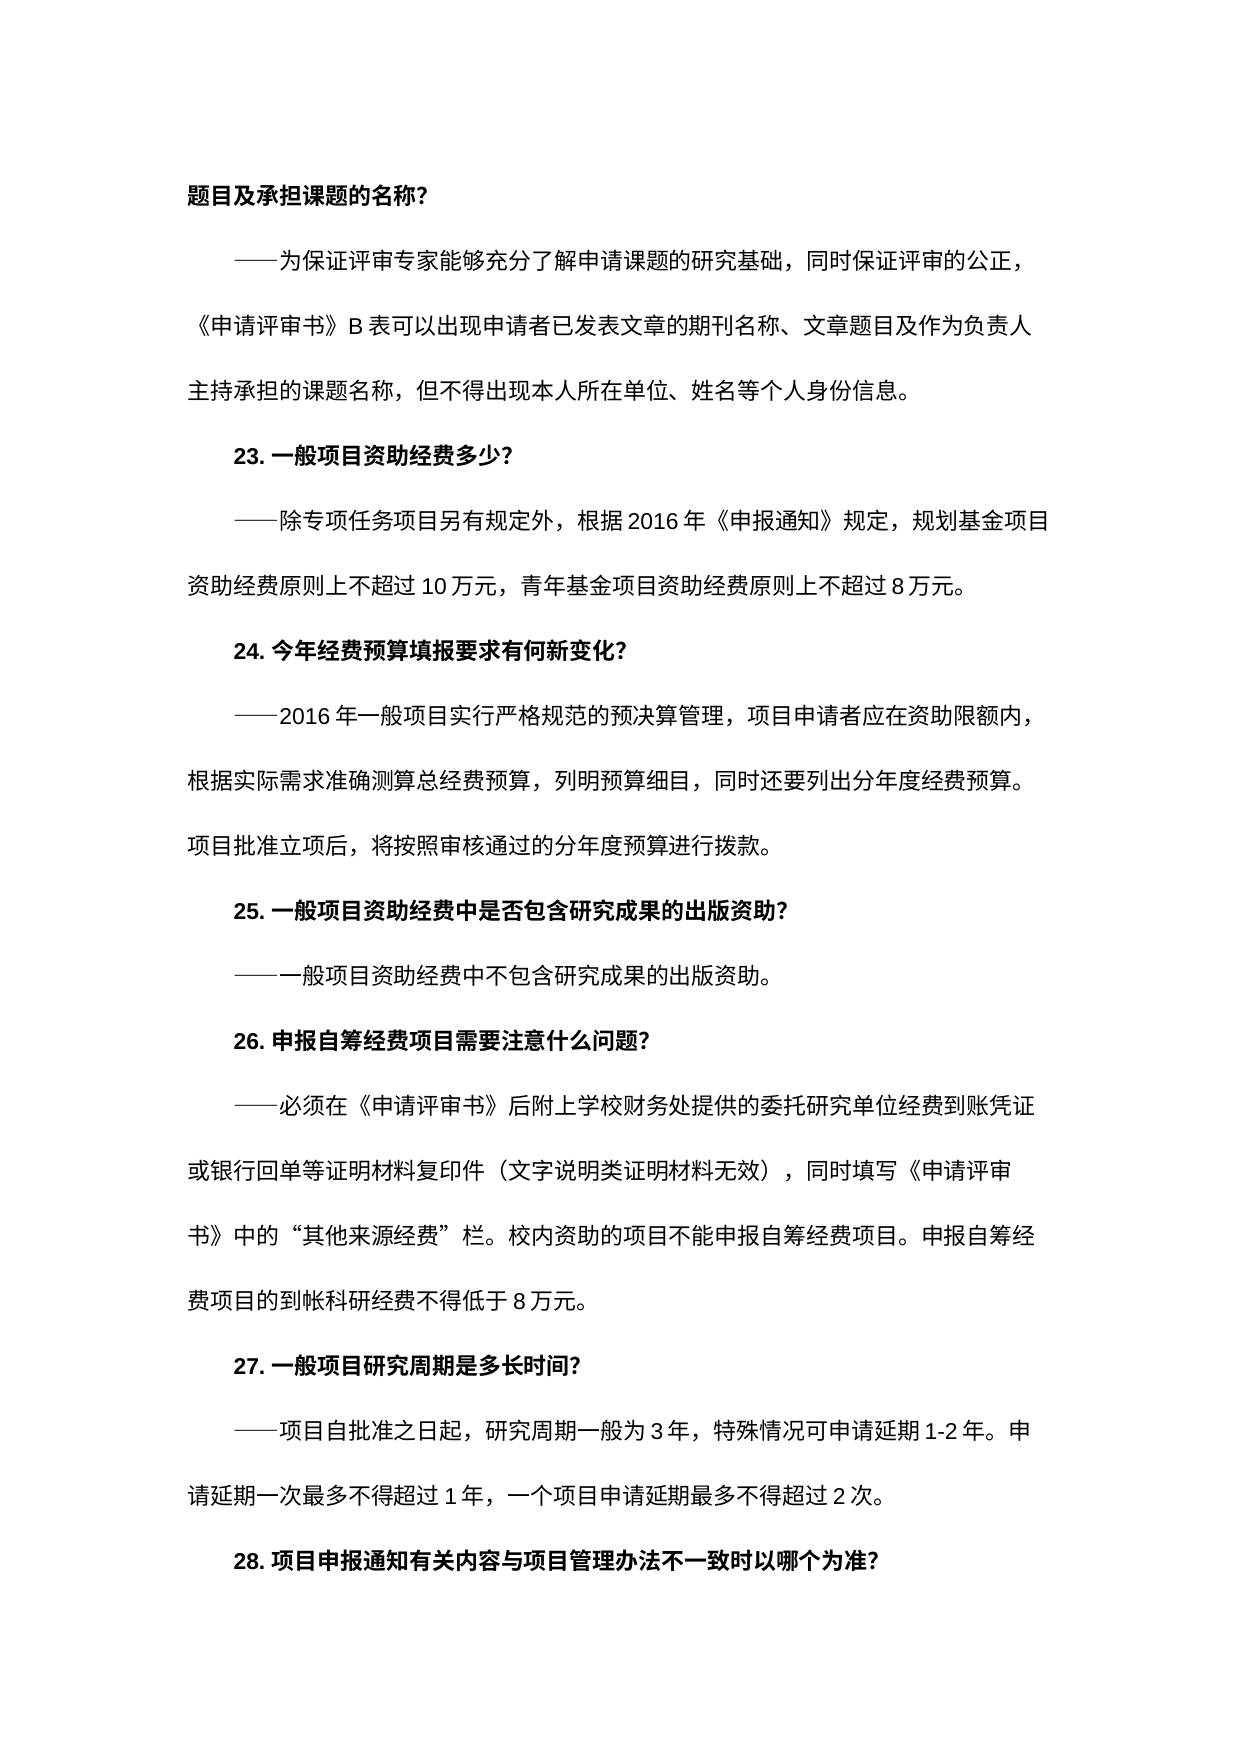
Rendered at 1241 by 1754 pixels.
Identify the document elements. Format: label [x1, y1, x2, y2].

table_cell [188, 162, 1053, 1592]
